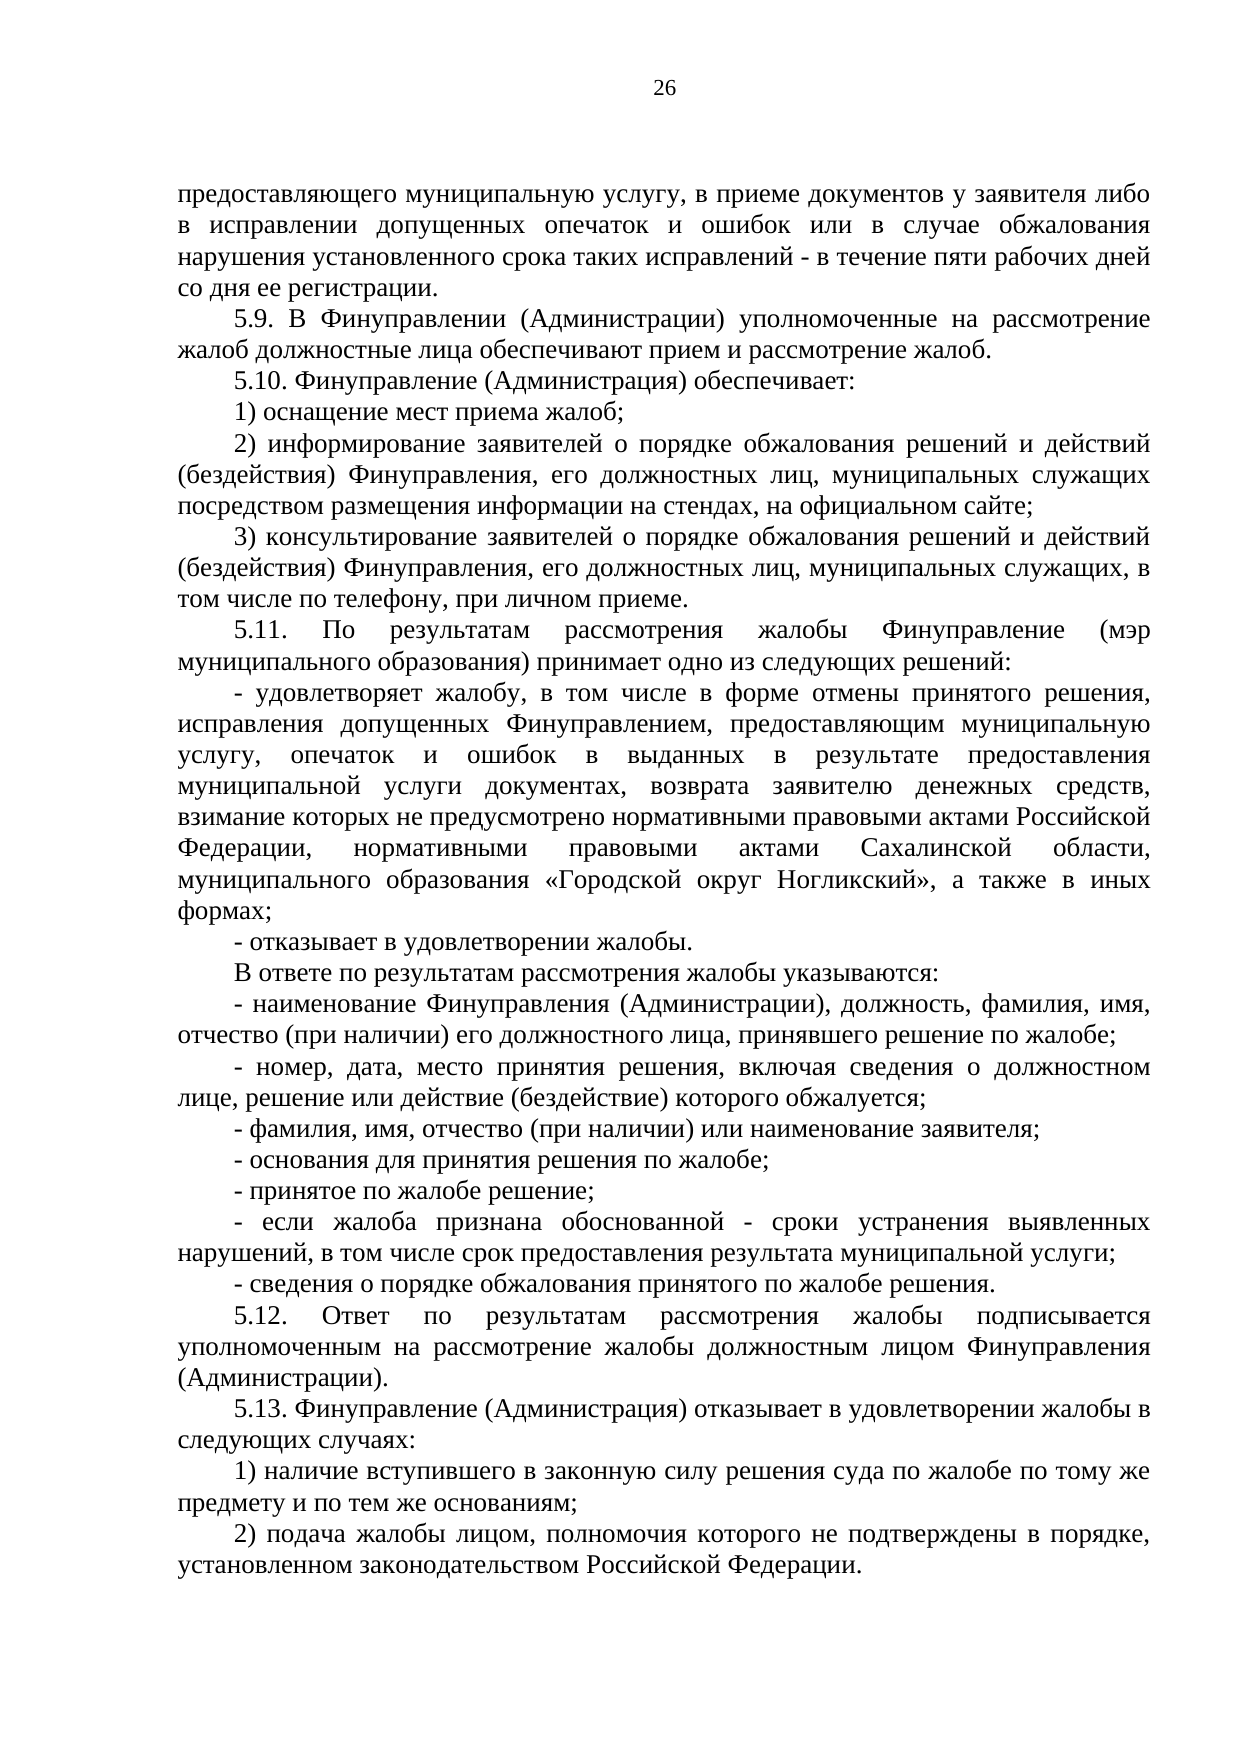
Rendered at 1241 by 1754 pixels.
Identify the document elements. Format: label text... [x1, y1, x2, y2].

text 3) консультирование заявителей о порядке обжалования решений и действий (бездействия) Финуправления, его должностных лиц, муниципальных служащих, в том числе по телефону, при личном приеме. [177, 520, 1152, 613]
text 2) подача жалобы лицом, полномочия которого не подтверждены в порядке, установленном законодательством Российской Федерации. [177, 1517, 1152, 1579]
text В ответе по результатам рассмотрения жалобы указываются: [177, 956, 1152, 987]
text 5.9. В Финуправлении (Администрации) уполномоченные на рассмотрение жалоб должностные лица обеспечивают прием и рассмотрение жалоб. [177, 302, 1152, 364]
text 1) наличие вступившего в законную силу решения суда по жалобе по тому же предмету и по тем же основаниям; [177, 1454, 1152, 1517]
text - отказывает в удовлетворении жалобы. [177, 925, 1152, 956]
text - сведения о порядке обжалования принятого по жалобе решения. [177, 1268, 1152, 1299]
text - фамилия, имя, отчество (при наличии) или наименование заявителя; [177, 1112, 1152, 1143]
text - принятое по жалобе решение; [177, 1174, 1152, 1205]
text 5.10. Финуправление (Администрация) обеспечивает: [177, 364, 1152, 396]
text 5.12. Ответ по результатам рассмотрения жалобы подписывается уполномоченным на рассмотрение жалобы должностным лицом Финуправления (Администрации). [177, 1299, 1152, 1392]
text - основания для принятия решения по жалобе; [177, 1143, 1152, 1174]
text 5.13. Финуправление (Администрация) отказывает в удовлетворении жалобы в следующих случаях: [177, 1392, 1152, 1454]
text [177, 177, 1152, 302]
text - удовлетворяет жалобу, в том числе в форме отмены принятого решения, исправления допущенных Финуправлением, предоставляющим муниципальную услугу, опечаток и ошибок в выданных в результате предоставления муниципальной услуги документах, возврата заявителю денежных средств, взимание которых не предусмотрено нормативными правовыми актами Российской Федерации, нормативными правовыми актами Сахалинской области, муниципального образования «Городской округ Ногликский», а также в иных формах; [177, 676, 1152, 925]
text 5.11. По результатам рассмотрения жалобы Финуправление (мэр муниципального образования) принимает одно из следующих решений: [177, 613, 1152, 676]
text - номер, дата, место принятия решения, включая сведения о должностном лице, решение или действие (бездействие) которого обжалуется; [177, 1049, 1152, 1112]
text - наименование Финуправления (Администрации), должность, фамилия, имя, отчество (при наличии) его должностного лица, принявшего решение по жалобе; [177, 987, 1152, 1049]
text 1) оснащение мест приема жалоб; [177, 396, 1152, 427]
text 2) информирование заявителей о порядке обжалования решений и действий (бездействия) Финуправления, его должностных лиц, муниципальных служащих посредством размещения информации на стендах, на официальном сайте; [177, 427, 1152, 520]
text - если жалоба признана обоснованной - сроки устранения выявленных нарушений, в том числе срок предоставления результата муниципальной услуги; [177, 1205, 1152, 1268]
